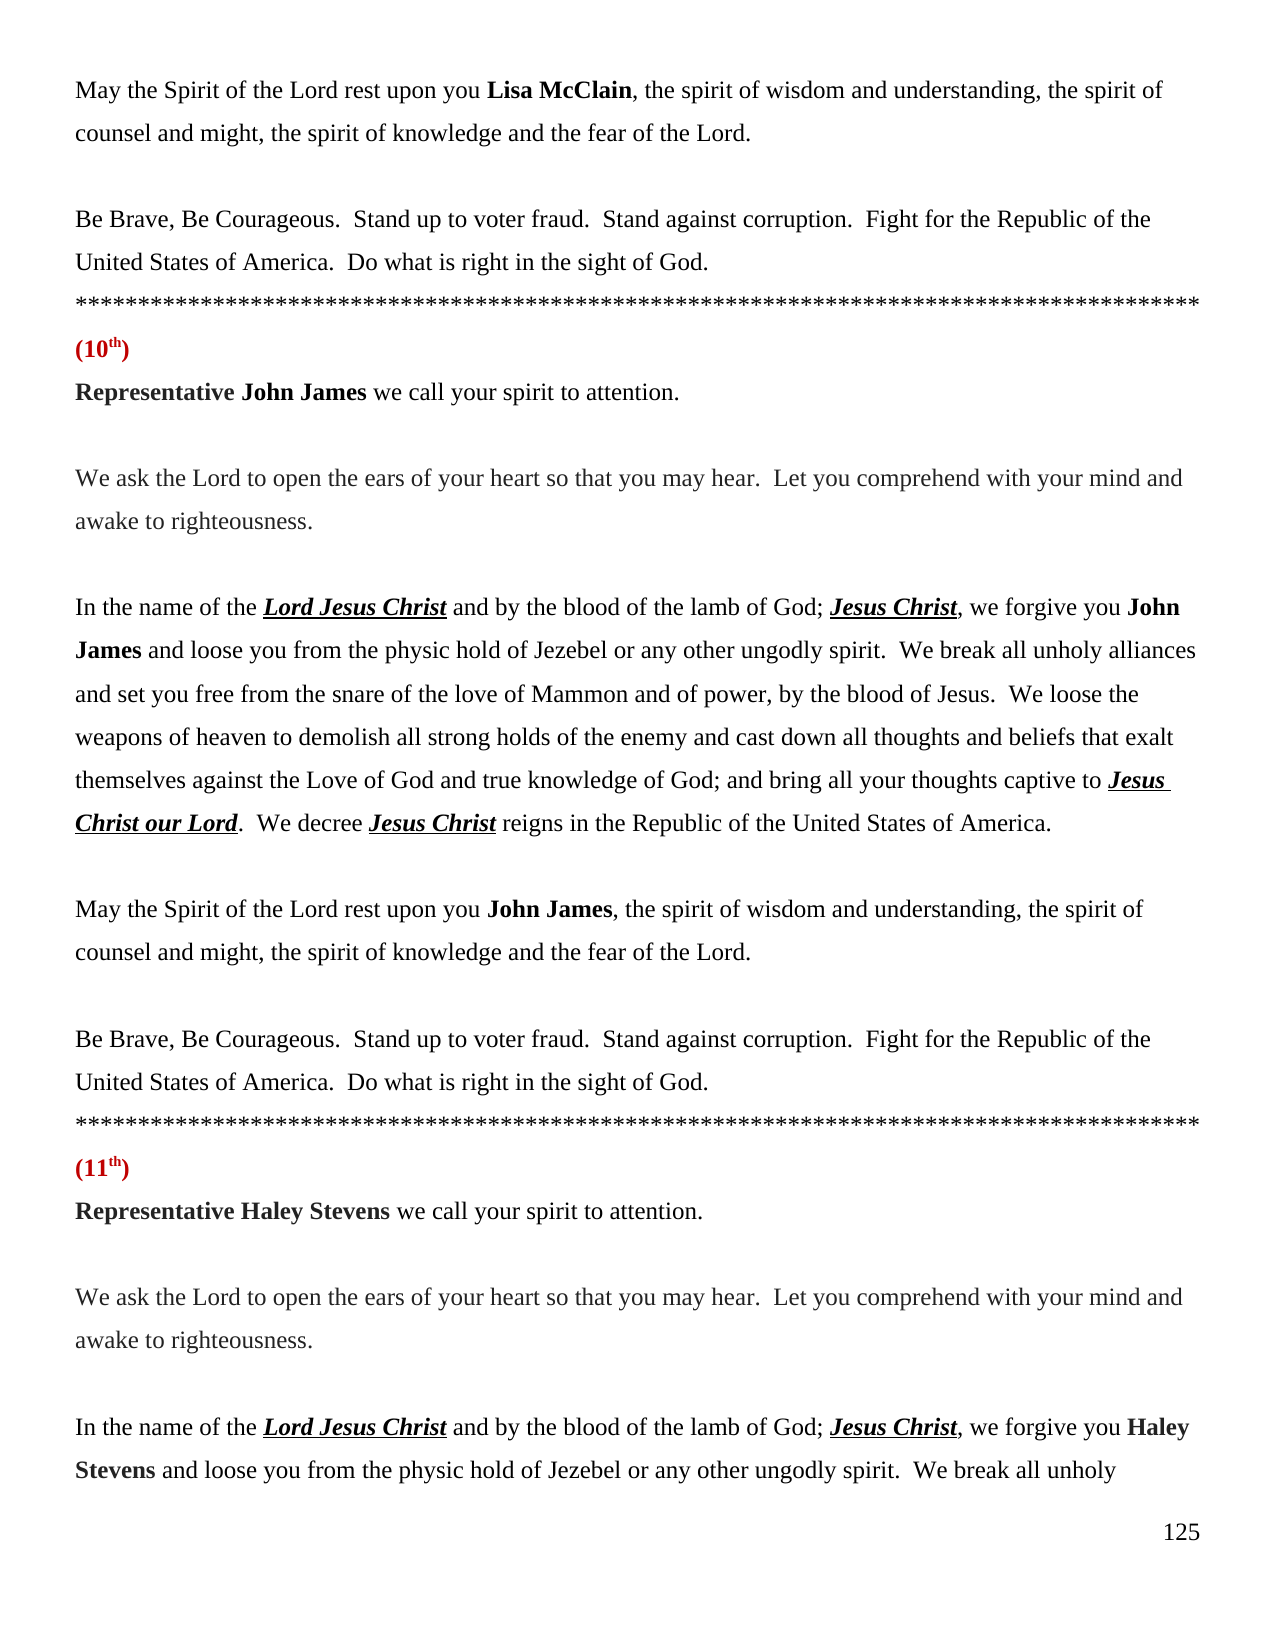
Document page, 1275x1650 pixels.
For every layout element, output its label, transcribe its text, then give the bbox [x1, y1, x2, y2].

text (10th) [75, 334, 1200, 362]
text Be Brave, Be Courageous. Stand up to voter fraud. Stand against corruption. Fight for the Republic of the United States of America. Do what is right in the sight of God. [75, 1024, 1200, 1096]
text May the Spirit of the Lord rest upon you John James, the spirit of wisdom and understanding, the spirit of counsel and might, the spirit of knowledge and the fear of the Lord. [75, 894, 1200, 966]
text (11th) [75, 1153, 1200, 1182]
text Representative John James we call your spirit to attention. [75, 377, 1200, 406]
text We ask the Lord to open the ears of your heart so that you may hear. Let you comprehend with your mind and awake to righteousness. [75, 463, 1200, 535]
text May the Spirit of the Lord rest upon you Lisa McClain, the spirit of wisdom and understanding, the spirit of counsel and might, the spirit of knowledge and the fear of the Lord. [75, 75, 1200, 147]
text We ask the Lord to open the ears of your heart so that you may hear. Let you comprehend with your mind and awake to righteousness. [75, 1282, 1200, 1354]
text ****************************************************************************************** [75, 1110, 1200, 1139]
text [75, 1412, 1200, 1484]
text Representative Haley Stevens we call your spirit to attention. [75, 1196, 1200, 1225]
text In the name of the Lord Jesus Christ and by the blood of the lamb of God; Jesus Christ, we forgive you John James and loose you from the physic hold of Jezebel or any other ungodly spirit. We break all unholy alliances and set you free from the snare of the love of Mammon and of power, by the blood of Jesus. We loose the weapons of heaven to demolish all strong holds of the enemy and cast down all thoughts and beliefs that exalt themselves against the Love of God and true knowledge of God; and bring all your thoughts captive to Jesus Christ our Lord. We decree Jesus Christ reigns in the Republic of the United States of America. [75, 592, 1200, 837]
text Be Brave, Be Courageous. Stand up to voter fraud. Stand against corruption. Fight for the Republic of the United States of America. Do what is right in the sight of God. [75, 204, 1200, 276]
text ****************************************************************************************** [75, 291, 1200, 319]
